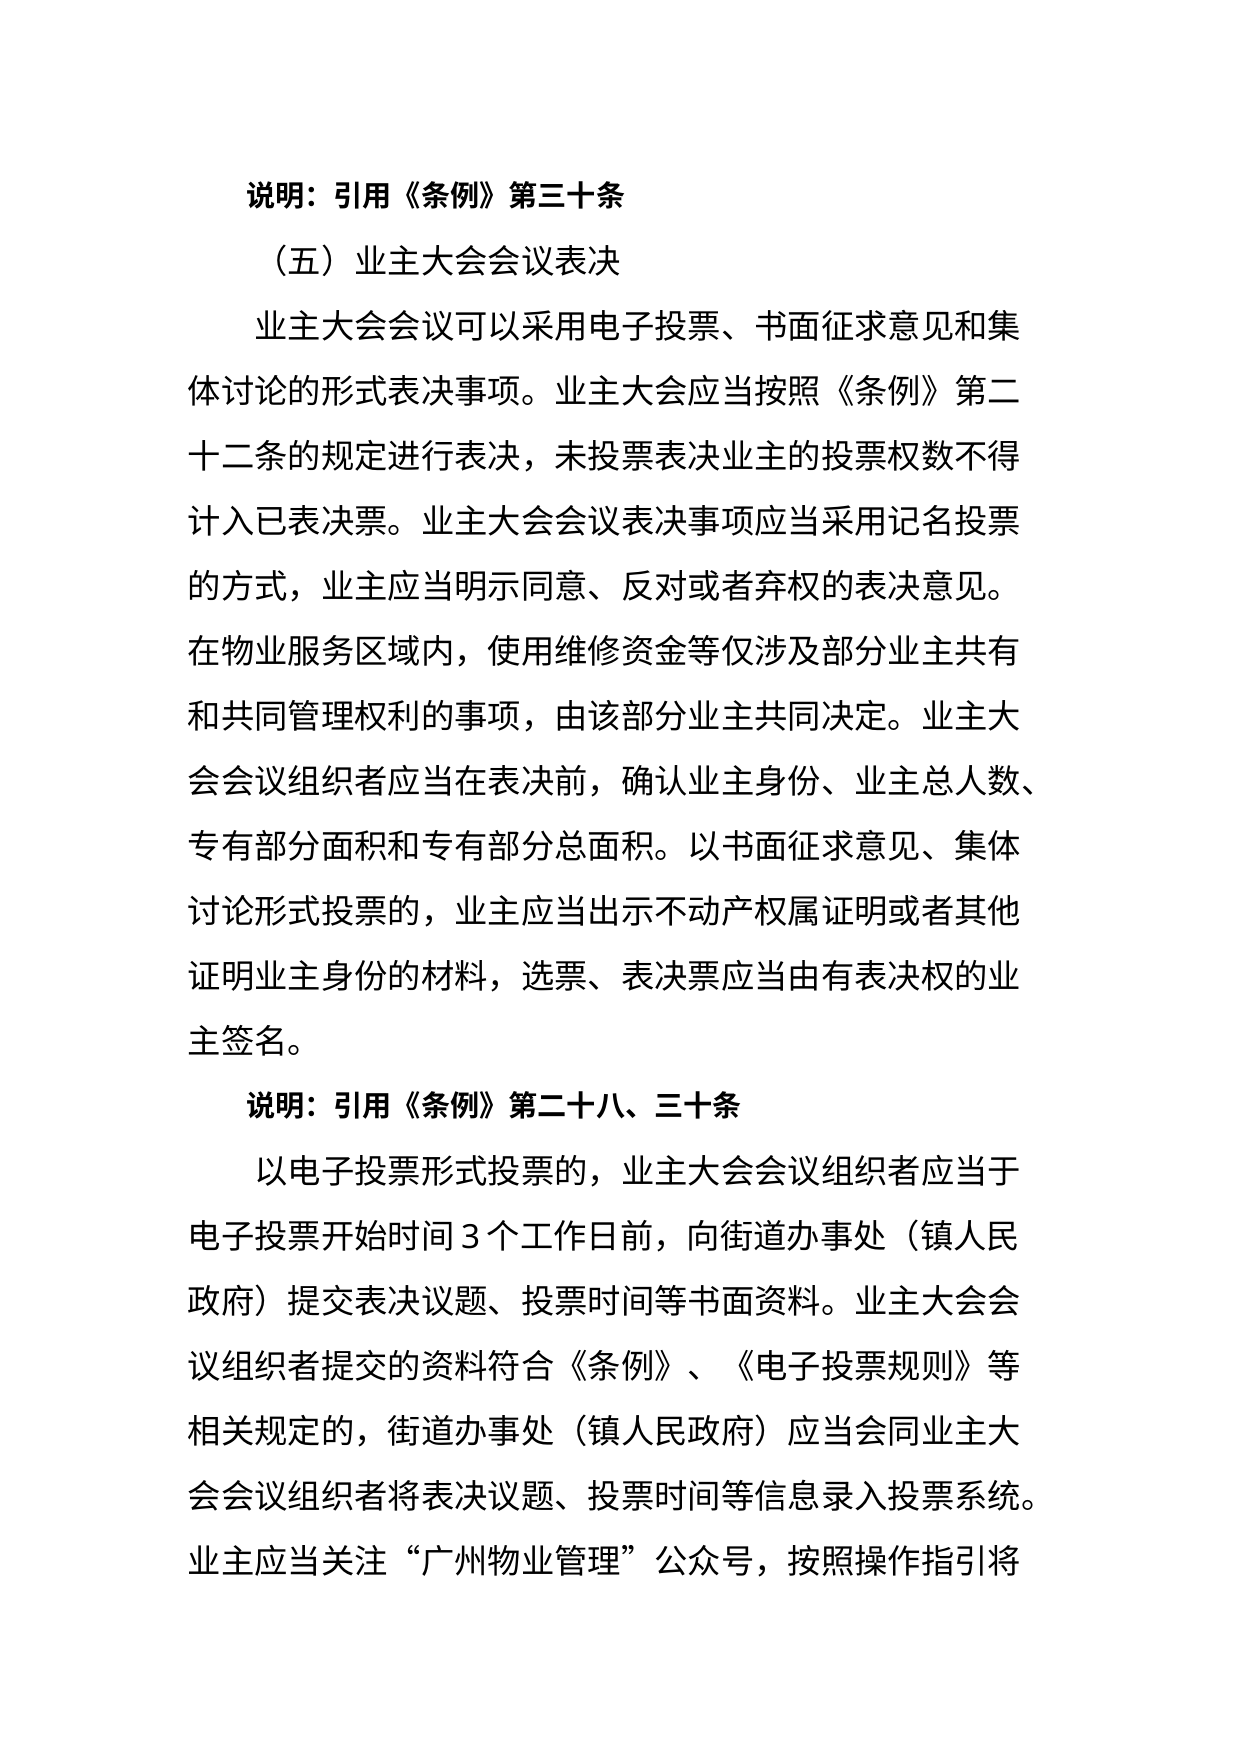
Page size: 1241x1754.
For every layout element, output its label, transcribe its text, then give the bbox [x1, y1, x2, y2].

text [187, 1137, 1053, 1592]
text 说明：引用《条例》第三十条 [187, 162, 1053, 227]
text 说明：引用《条例》第二十八、三十条 [187, 1072, 1053, 1137]
text 业主大会会议可以采用电子投票、书面征求意见和集体讨论的形式表决事项。业主大会应当按照《条例》第二十二条的规定进行表决，未投票表决业主的投票权数不得计入已表决票。业主大会会议表决事项应当采用记名投票的方式，业主应当明示同意、反对或者弃权的表决意见。在物业服务区域内，使用维修资金等仅涉及部分业主共有和共同管理权利的事项，由该部分业主共同决定。业主大会会议组织者应当在表决前，确认业主身份、业主总人数、专有部分面积和专有部分总面积。以书面征求意见、集体讨论形式投票的，业主应当出示不动产权属证明或者其他证明业主身份的材料，选票、表决票应当由有表决权的业主签名。 [187, 292, 1053, 1072]
text （五）业主大会会议表决 [187, 227, 1053, 292]
